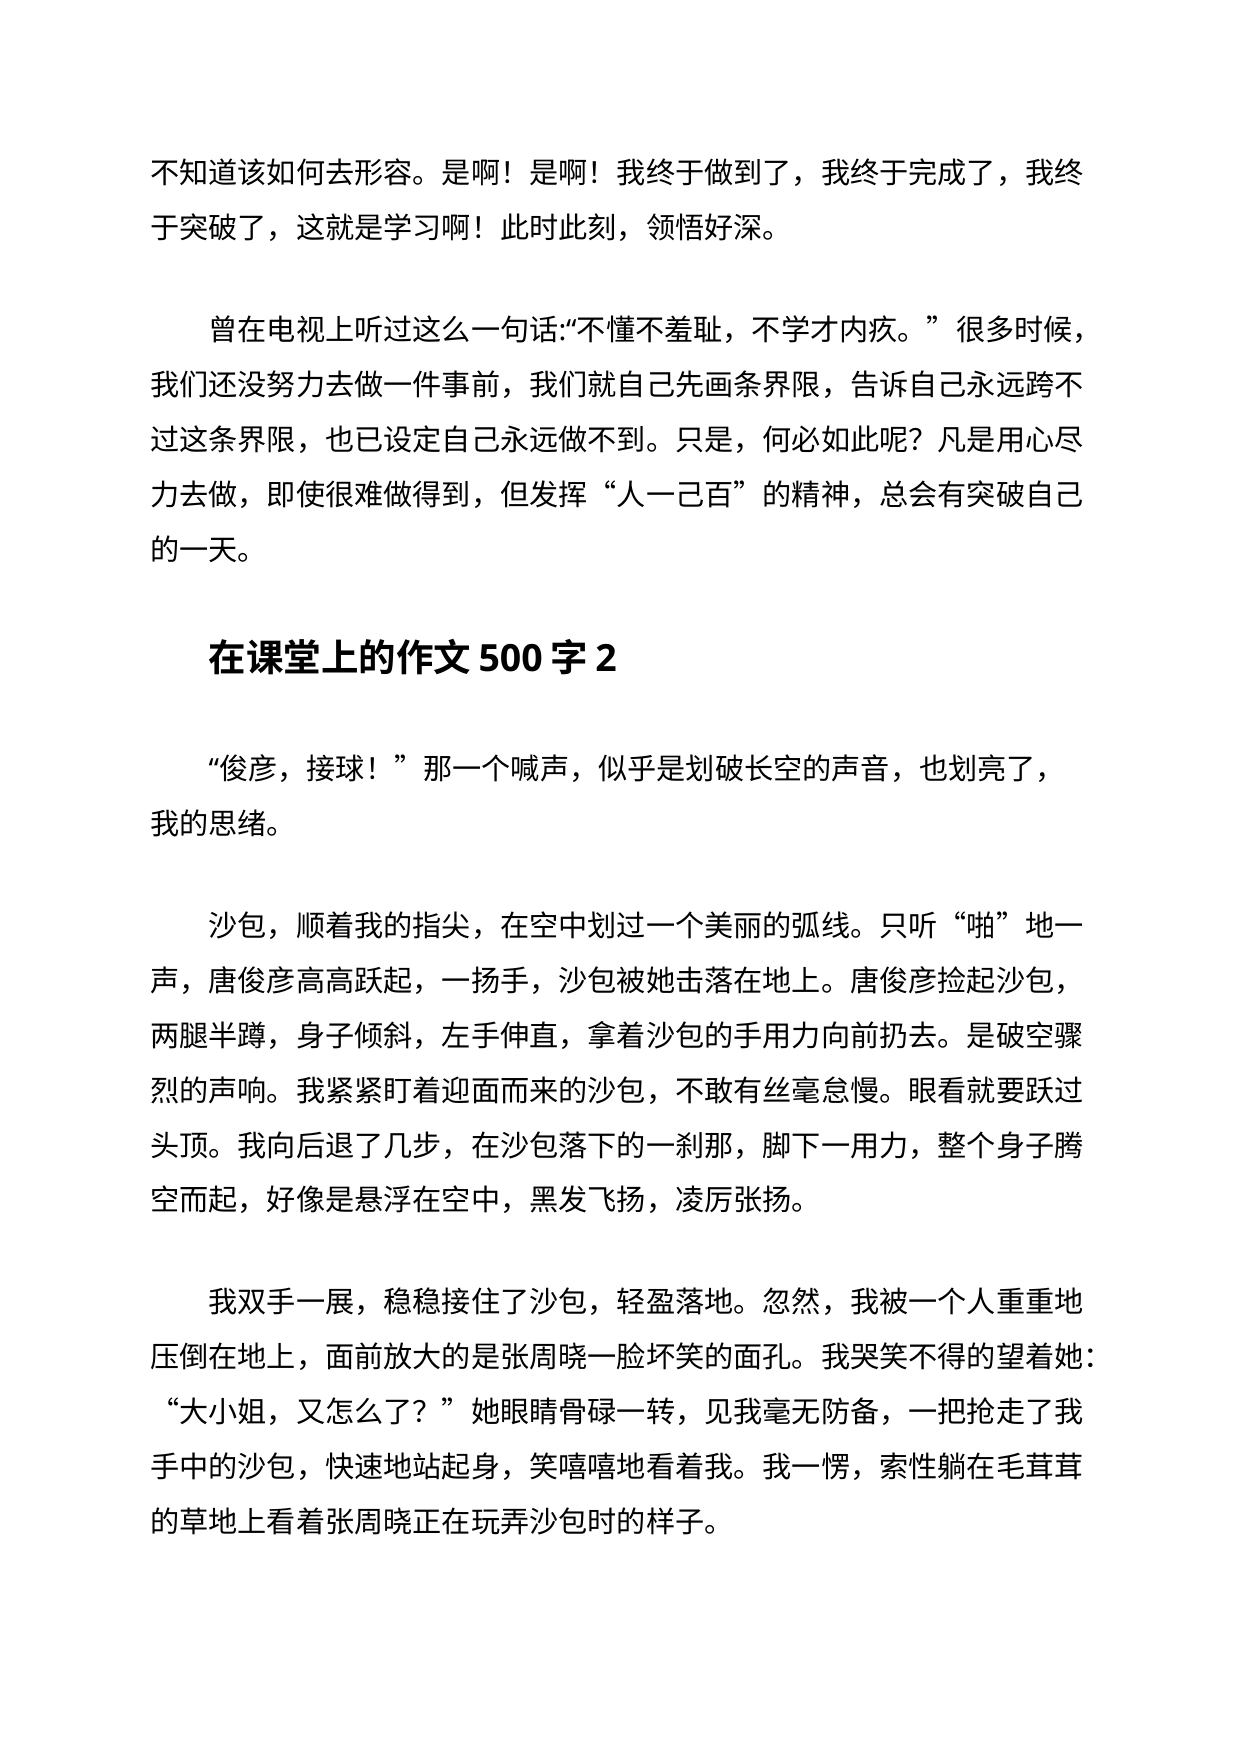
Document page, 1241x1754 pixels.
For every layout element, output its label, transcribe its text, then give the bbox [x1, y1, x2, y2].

text 沙包，顺着我的指尖，在空中划过一个美丽的弧线。只听“啪”地一声，唐俊彦高高跃起，一扬手，沙包被她击落在地上。唐俊彦捡起沙包，两腿半蹲，身子倾斜，左手伸直，拿着沙包的手用力向前扔去。是破空骤烈的声响。我紧紧盯着迎面而来的沙包，不敢有丝毫怠慢。眼看就要跃过头顶。我向后退了几步，在沙包落下的一刹那，脚下一用力，整个身子腾空而起，好像是悬浮在空中，黑发飞扬，凌厉张扬。 [150, 902, 1090, 1219]
text 在课堂上的作文500字2 [150, 628, 1090, 683]
text 曾在电视上听过这么一句话:“不懂不羞耻，不学才内疚。”很多时候，我们还没努力去做一件事前，我们就自己先画条界限，告诉自己永远跨不过这条界限，也已设定自己永远做不到。只是，何必如此呢？凡是用心尽力去做，即使很难做得到，但发挥“人一己百”的精神，总会有突破自己的一天。 [150, 307, 1090, 569]
text 我双手一展，稳稳接住了沙包，轻盈落地。忽然，我被一个人重重地压倒在地上，面前放大的是张周晓一脸坏笑的面孔。我哭笑不得的望着她：“大小姐，又怎么了？”她眼睛骨碌一转，见我毫无防备，一把抢走了我手中的沙包，快速地站起身，笑嘻嘻地看着我。我一愣，索性躺在毛茸茸的草地上看着张周晓正在玩弄沙包时的样子。 [150, 1279, 1090, 1541]
text “俊彦，接球！”那一个喊声，似乎是划破长空的声音，也划亮了，我的思绪。 [150, 746, 1090, 843]
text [150, 150, 1090, 247]
